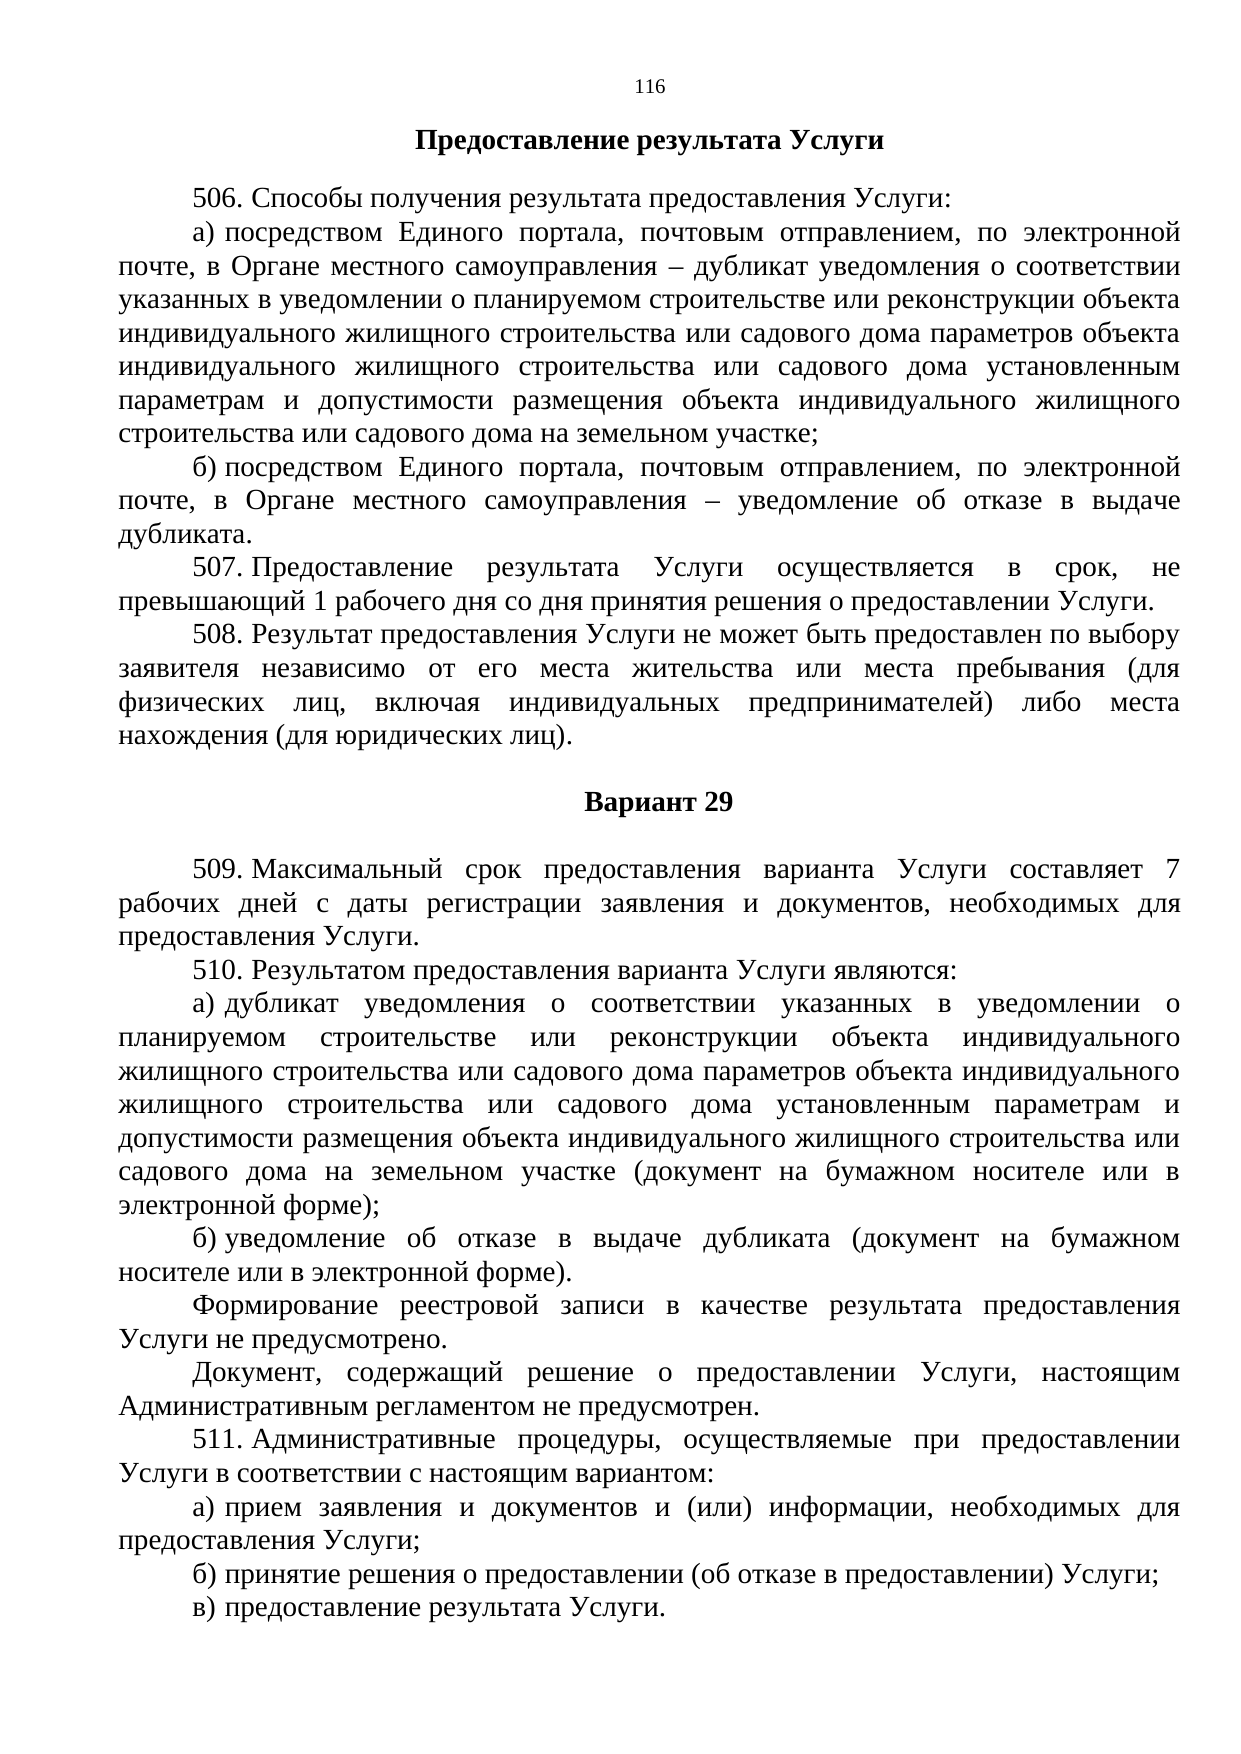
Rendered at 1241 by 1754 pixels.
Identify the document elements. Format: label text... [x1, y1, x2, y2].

list Результатом предоставления варианта Услуги являются: [118, 952, 1181, 986]
list Способы получения результата предоставления Услуги: [118, 181, 1181, 214]
list Предоставление результата Услуги осуществляется в срок, не превышающий 1 рабочего дня со дня принятия решения о предоставлении Услуги. [118, 549, 1181, 617]
list посредством Единого портала, почтовым отправлением, по электронной почте, в Органе местного самоуправления – уведомление об отказе в выдаче дубликата. [118, 449, 1181, 549]
text Формирование реестровой записи в качестве результата предоставления Услуги не предусмотрено. [118, 1287, 1181, 1354]
list посредством Единого портала, почтовым отправлением, по электронной почте, в Органе местного самоуправления – дубликат уведомления о соответствии указанных в уведомлении о планируемом строительстве или реконструкции объекта индивидуального жилищного строительства или садового дома параметров объекта индивидуального жилищного строительства или садового дома установленным параметрам и допустимости размещения объекта индивидуального жилищного строительства или садового дома на земельном участке; [118, 214, 1181, 449]
text Предоставление результата Услуги [118, 122, 1181, 156]
list прием заявления и документов и (или) информации, необходимых для предоставления Услуги; [118, 1489, 1181, 1556]
list дубликат уведомления о соответствии указанных в уведомлении о планируемом строительстве или реконструкции объекта индивидуального жилищного строительства или садового дома параметров объекта индивидуального жилищного строительства или садового дома установленным параметрам и допустимости размещения объекта индивидуального жилищного строительства или садового дома на земельном участке (документ на бумажном носителе или в электронной форме); [118, 986, 1181, 1220]
list Результат предоставления Услуги не может быть предоставлен по выбору заявителя независимо от его места жительства или места пребывания (для физических лиц, включая индивидуальных предпринимателей) либо места нахождения (для юридических лиц). [118, 617, 1181, 751]
list предоставление результата Услуги. [118, 1589, 1181, 1623]
list Административные процедуры, осуществляемые при предоставлении Услуги в соответствии с настоящим вариантом: [118, 1422, 1181, 1489]
text Документ, содержащий решение о предоставлении Услуги, настоящим Административным регламентом не предусмотрен. [118, 1354, 1181, 1422]
list Максимальный срок предоставления варианта Услуги составляет 7 рабочих дней с даты регистрации заявления и документов, необходимых для предоставления Услуги. [118, 851, 1181, 952]
list уведомление об отказе в выдаче дубликата (документ на бумажном носителе или в электронной форме). [118, 1220, 1181, 1287]
list принятие решения о предоставлении (об отказе в предоставлении) Услуги; [118, 1556, 1181, 1589]
